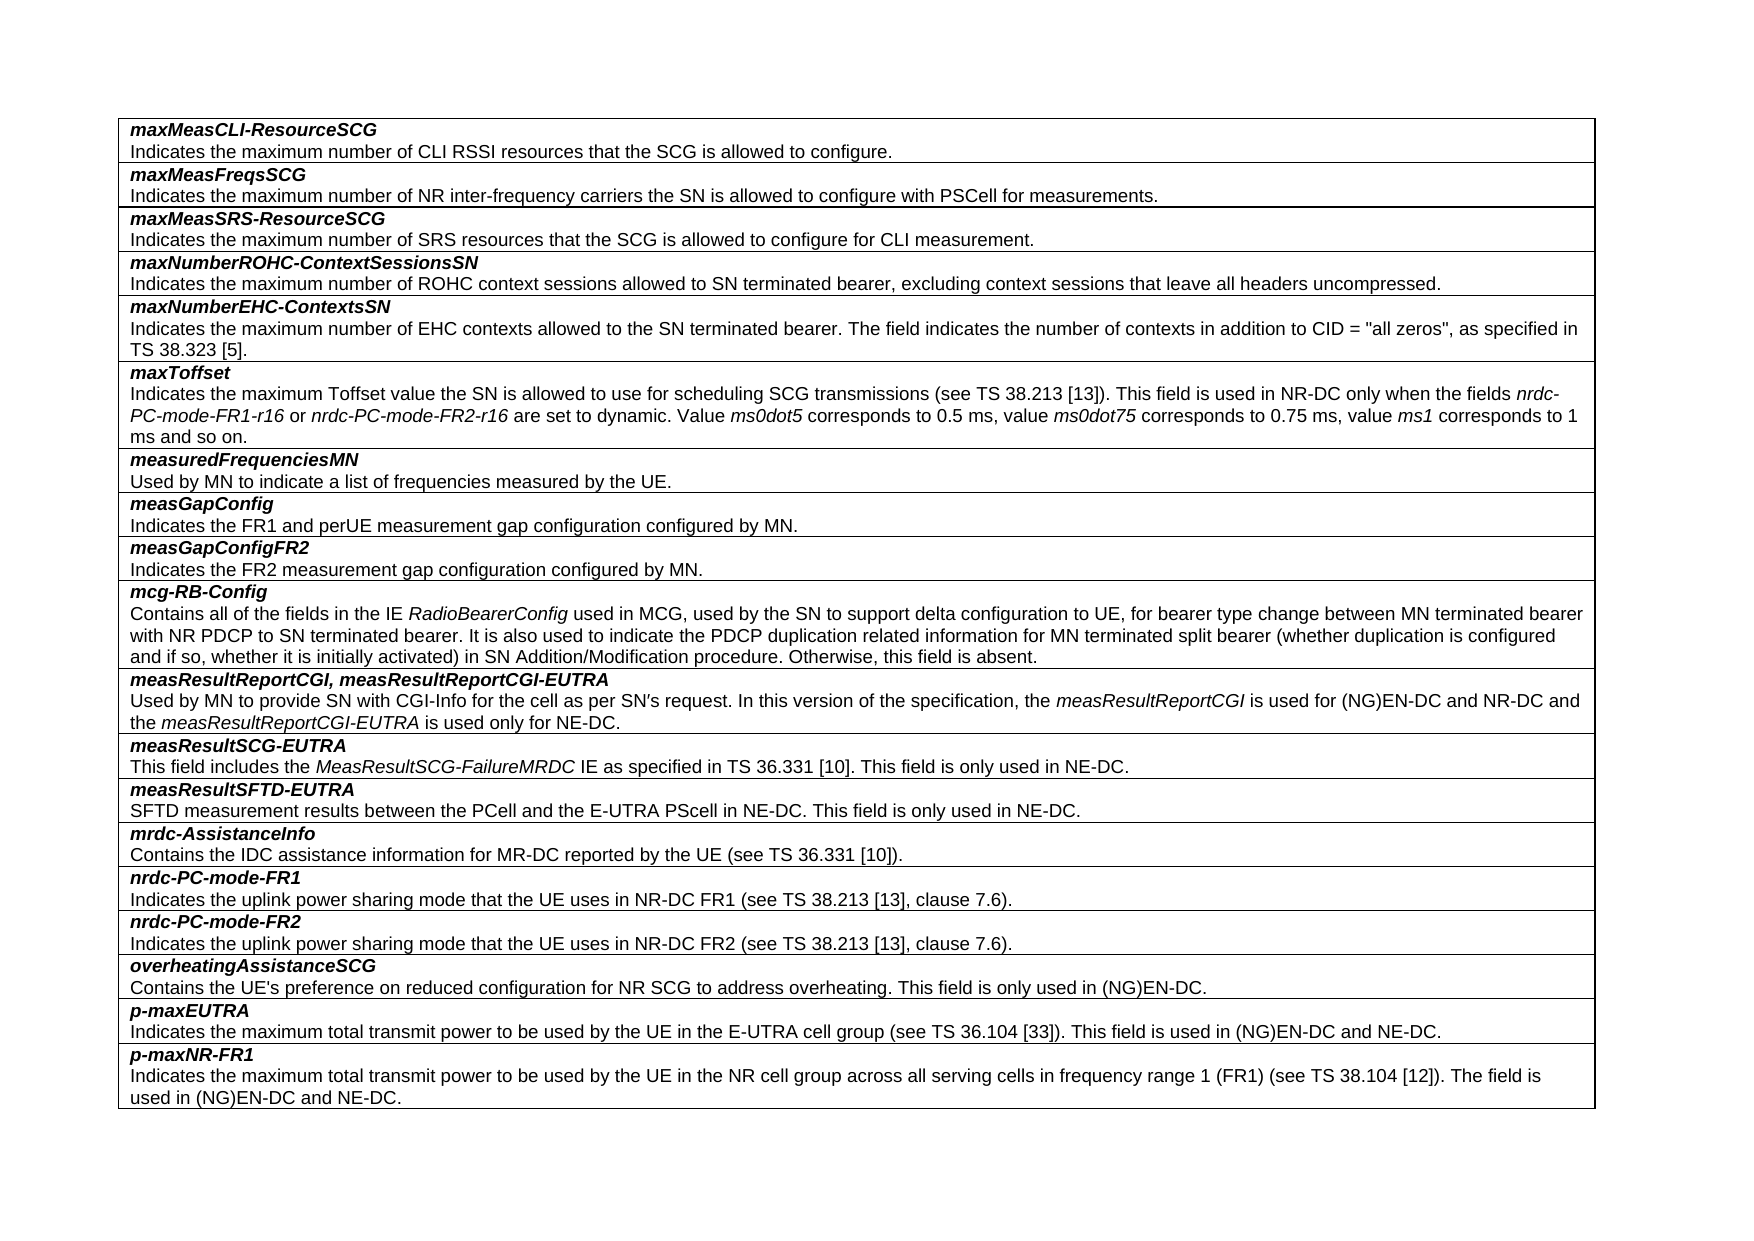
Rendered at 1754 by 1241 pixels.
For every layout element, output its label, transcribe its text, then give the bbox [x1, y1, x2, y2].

table_cell maxMeasFreqsSCG Indicates the maximum number of NR inter-frequency carriers the SN is allowed to configure with PSCell for measurements. [119, 163, 1594, 206]
table_cell mcg-RB-Config Contains all of the fields in the IE RadioBearerConfig used in MCG, used by the SN to support delta configuration to UE, for bearer type change between MN terminated bearer with NR PDCP to SN terminated bearer. It is also used to indicate the PDCP duplication related information for MN terminated split bearer (whether duplication is configured and if so, whether it is initially activated) in SN Addition/Modification procedure. Otherwise, this field is absent. [119, 581, 1594, 668]
table_cell measResultSCG-EUTRA This field includes the MeasResultSCG-FailureMRDC IE as specified in TS 36.331 [10]. This field is only used in NE-DC. [119, 734, 1594, 777]
table_cell nrdc-PC-mode-FR1 Indicates the uplink power sharing mode that the UE uses in NR-DC FR1 (see TS 38.213 [13], clause 7.6). [119, 867, 1594, 910]
table_cell maxNumberEHC-ContextsSN Indicates the maximum number of EHC contexts allowed to the SN terminated bearer. The field indicates the number of contexts in addition to CID = "all zeros", as specified in TS 38.323 [5]. [119, 296, 1594, 361]
table_cell measResultReportCGI, measResultReportCGI-EUTRA Used by MN to provide SN with CGI-Info for the cell as per SN′s request. In this version of the specification, the measResultReportCGI is used for (NG)EN-DC and NR-DC and the measResultReportCGI-EUTRA is used only for NE-DC. [119, 669, 1594, 733]
table_cell overheatingAssistanceSCG Contains the UE's preference on reduced configuration for NR SCG to address overheating. This field is only used in (NG)EN-DC. [119, 955, 1594, 998]
table_cell p-maxEUTRA Indicates the maximum total transmit power to be used by the UE in the E-UTRA cell group (see TS 36.104 [33]). This field is used in (NG)EN-DC and NE-DC. [119, 999, 1594, 1042]
table_cell maxToffset Indicates the maximum Toffset value the SN is allowed to use for scheduling SCG transmissions (see TS 38.213 [13]). This field is used in NR-DC only when the fields nrdc-PC-mode-FR1-r16 or nrdc-PC-mode-FR2-r16 are set to dynamic. Value ms0dot5 corresponds to 0.5 ms, value ms0dot75 corresponds to 0.75 ms, value ms1 corresponds to 1 ms and so on. [119, 362, 1594, 448]
table_cell mrdc-AssistanceInfo Contains the IDC assistance information for MR-DC reported by the UE (see TS 36.331 [10]). [119, 823, 1594, 866]
table_cell maxNumberROHC-ContextSessionsSN Indicates the maximum number of ROHC context sessions allowed to SN terminated bearer, excluding context sessions that leave all headers uncompressed. [119, 252, 1594, 295]
table_cell maxMeasSRS-ResourceSCG Indicates the maximum number of SRS resources that the SCG is allowed to configure for CLI measurement. [119, 208, 1594, 251]
table_cell nrdc-PC-mode-FR2 Indicates the uplink power sharing mode that the UE uses in NR-DC FR2 (see TS 38.213 [13], clause 7.6). [119, 911, 1594, 954]
table_cell maxMeasCLI-ResourceSCG Indicates the maximum number of CLI RSSI resources that the SCG is allowed to configure. [119, 119, 1594, 162]
table_cell measuredFrequenciesMN Used by MN to indicate a list of frequencies measured by the UE. [119, 449, 1594, 492]
table_cell measGapConfigFR2 Indicates the FR2 measurement gap configuration configured by MN. [119, 537, 1594, 580]
table_cell measGapConfig Indicates the FR1 and perUE measurement gap configuration configured by MN. [119, 493, 1594, 536]
table_cell p-maxNR-FR1 Indicates the maximum total transmit power to be used by the UE in the NR cell group across all serving cells in frequency range 1 (FR1) (see TS 38.104 [12]). The field is used in (NG)EN-DC and NE-DC. [119, 1044, 1594, 1108]
table_cell measResultSFTD-EUTRA SFTD measurement results between the PCell and the E-UTRA PScell in NE-DC. This field is only used in NE-DC. [119, 779, 1594, 822]
